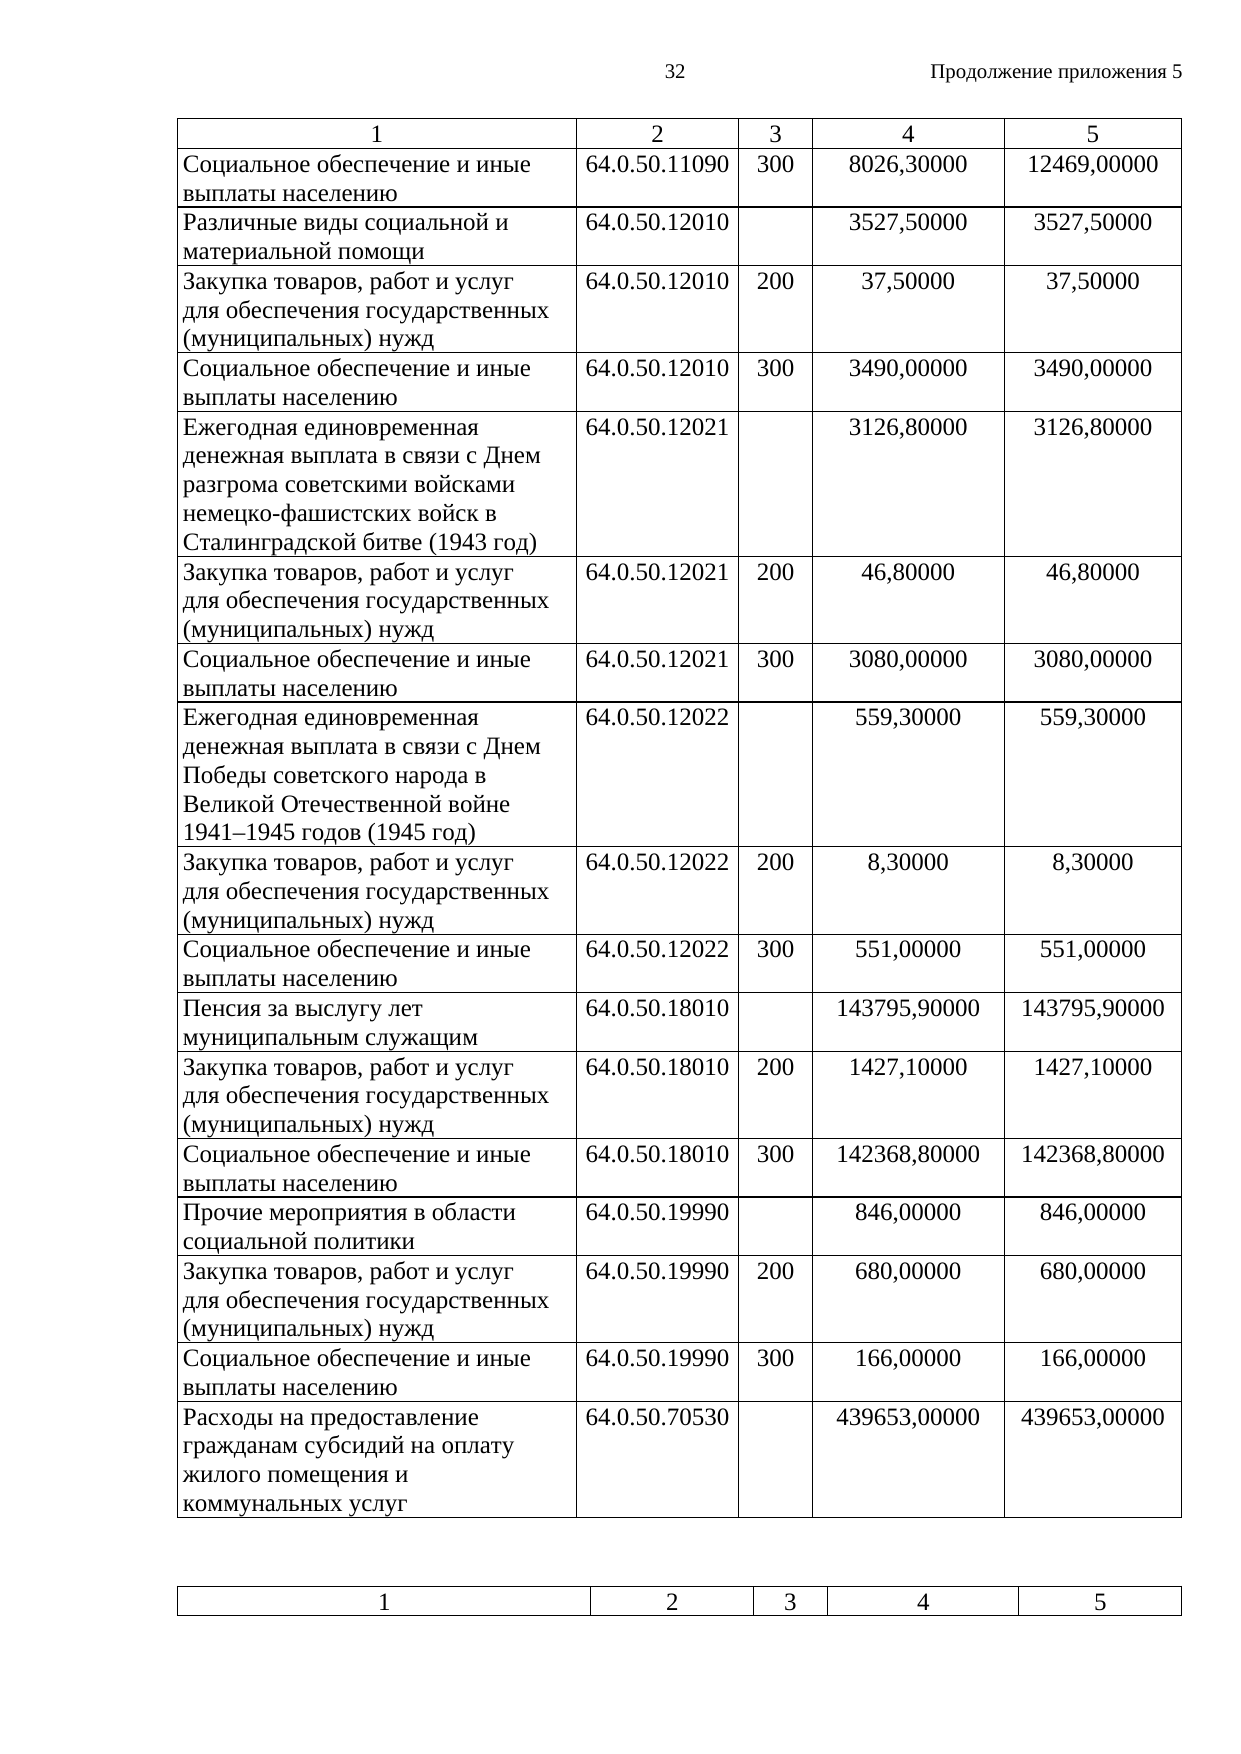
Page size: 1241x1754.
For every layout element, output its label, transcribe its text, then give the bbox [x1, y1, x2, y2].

table_header 5 [1005, 119, 1181, 148]
table_cell 64.0.50.12021 [577, 644, 738, 701]
table_header 4 [828, 1587, 1018, 1615]
table_cell 143795,90000 [1005, 993, 1181, 1051]
table_cell Ежегодная единовременная денежная выплата в связи с Днем Победы советского народа в Великой Отечественной войне 1941–1945 годов (1945 год) [178, 703, 576, 846]
table_cell 3527,50000 [1005, 208, 1181, 265]
table_cell 8,30000 [813, 847, 1004, 933]
table_cell Социальное обеспечение и иные выплаты населению [178, 644, 576, 701]
table_cell 143795,90000 [813, 993, 1004, 1051]
table_header 4 [813, 119, 1004, 148]
table_cell 3080,00000 [813, 644, 1004, 701]
table_header 2 [577, 119, 738, 148]
table_cell [739, 703, 812, 846]
table_cell 37,50000 [813, 266, 1004, 352]
table_cell 64.0.50.12021 [577, 557, 738, 643]
table_cell 142368,80000 [813, 1139, 1004, 1196]
table_cell 200 [739, 1052, 812, 1138]
table_cell 166,00000 [813, 1343, 1004, 1401]
table_header 1 [178, 1587, 590, 1615]
table_cell 37,50000 [1005, 266, 1181, 352]
table_cell [739, 208, 812, 265]
table_cell 64.0.50.12021 [577, 412, 738, 556]
table_cell 439653,00000 [813, 1402, 1004, 1517]
table_cell 46,80000 [1005, 557, 1181, 643]
table_cell 439653,00000 [1005, 1402, 1181, 1517]
table_cell 64.0.50.18010 [577, 993, 738, 1051]
table_cell Прочие мероприятия в области социальной политики [178, 1198, 576, 1255]
table_cell 200 [739, 266, 812, 352]
table_cell 3490,00000 [813, 353, 1004, 411]
table_cell [739, 993, 812, 1051]
table_cell Социальное обеспечение и иные выплаты населению [178, 149, 576, 206]
table_cell 64.0.50.19990 [577, 1198, 738, 1255]
table_cell 8026,30000 [813, 149, 1004, 206]
table_cell 142368,80000 [1005, 1139, 1181, 1196]
table_cell 3080,00000 [1005, 644, 1181, 701]
table_cell 64.0.50.12022 [577, 935, 738, 992]
table_cell 300 [739, 149, 812, 206]
table_cell 3527,50000 [813, 208, 1004, 265]
table_cell 200 [739, 847, 812, 933]
table_cell 3126,80000 [1005, 412, 1181, 556]
table_cell 300 [739, 935, 812, 992]
table_cell 64.0.50.12010 [577, 353, 738, 411]
table_cell Закупка товаров, работ и услуг для обеспечения государственных (муниципальных) нужд [178, 557, 576, 643]
table_cell 8,30000 [1005, 847, 1181, 933]
table_cell [739, 1402, 812, 1517]
table_cell 64.0.50.70530 [577, 1402, 738, 1517]
table_header 5 [1019, 1587, 1181, 1615]
table_cell 846,00000 [1005, 1198, 1181, 1255]
table_header 2 [591, 1587, 753, 1615]
table_cell 166,00000 [1005, 1343, 1181, 1401]
table_cell 64.0.50.19990 [577, 1256, 738, 1342]
table_cell Закупка товаров, работ и услуг для обеспечения государственных (муниципальных) нужд [178, 1052, 576, 1138]
table_cell 846,00000 [813, 1198, 1004, 1255]
table_cell 12469,00000 [1005, 149, 1181, 206]
table_cell 300 [739, 1343, 812, 1401]
table_cell Расходы на предоставление гражданам субсидий на оплату жилого помещения и коммунальных услуг [178, 1402, 576, 1517]
table_cell 300 [739, 353, 812, 411]
table_cell 680,00000 [813, 1256, 1004, 1342]
table_cell Закупка товаров, работ и услуг для обеспечения государственных (муниципальных) нужд [178, 266, 576, 352]
table_cell Социальное обеспечение и иные выплаты населению [178, 935, 576, 992]
table_cell 64.0.50.19990 [577, 1343, 738, 1401]
table_cell 46,80000 [813, 557, 1004, 643]
table_cell 3126,80000 [813, 412, 1004, 556]
table_cell 64.0.50.18010 [577, 1052, 738, 1138]
table_cell 200 [739, 1256, 812, 1342]
table_header 3 [754, 1587, 827, 1615]
table_cell [739, 1198, 812, 1255]
table_cell Различные виды социальной и материальной помощи [178, 208, 576, 265]
table_cell Социальное обеспечение и иные выплаты населению [178, 353, 576, 411]
table_cell Закупка товаров, работ и услуг для обеспечения государственных (муниципальных) нужд [178, 1256, 576, 1342]
table_cell 680,00000 [1005, 1256, 1181, 1342]
table_cell Закупка товаров, работ и услуг для обеспечения государственных (муниципальных) нужд [178, 847, 576, 933]
table_cell 64.0.50.11090 [577, 149, 738, 206]
table_cell 64.0.50.12022 [577, 847, 738, 933]
table_cell Социальное обеспечение и иные выплаты населению [178, 1139, 576, 1196]
table_cell 1427,10000 [1005, 1052, 1181, 1138]
table_cell 64.0.50.12010 [577, 266, 738, 352]
table_cell 300 [739, 1139, 812, 1196]
table_cell 64.0.50.12022 [577, 703, 738, 846]
table_header 1 [178, 119, 576, 148]
table_cell 551,00000 [1005, 935, 1181, 992]
table_header 3 [739, 119, 812, 148]
table_cell 551,00000 [813, 935, 1004, 992]
table_cell Пенсия за выслугу лет муниципальным служащим [178, 993, 576, 1051]
table_cell Социальное обеспечение и иные выплаты населению [178, 1343, 576, 1401]
table_cell 559,30000 [1005, 703, 1181, 846]
table_cell 200 [739, 557, 812, 643]
table_cell 559,30000 [813, 703, 1004, 846]
table_cell 3490,00000 [1005, 353, 1181, 411]
table_cell 300 [739, 644, 812, 701]
table_cell 1427,10000 [813, 1052, 1004, 1138]
table_cell 64.0.50.12010 [577, 208, 738, 265]
table_cell Ежегодная единовременная денежная выплата в связи с Днем разгрома советскими войсками немецко-фашистских войск в Сталинградской битве (1943 год) [178, 412, 576, 556]
table_cell [739, 412, 812, 556]
table_cell 64.0.50.18010 [577, 1139, 738, 1196]
